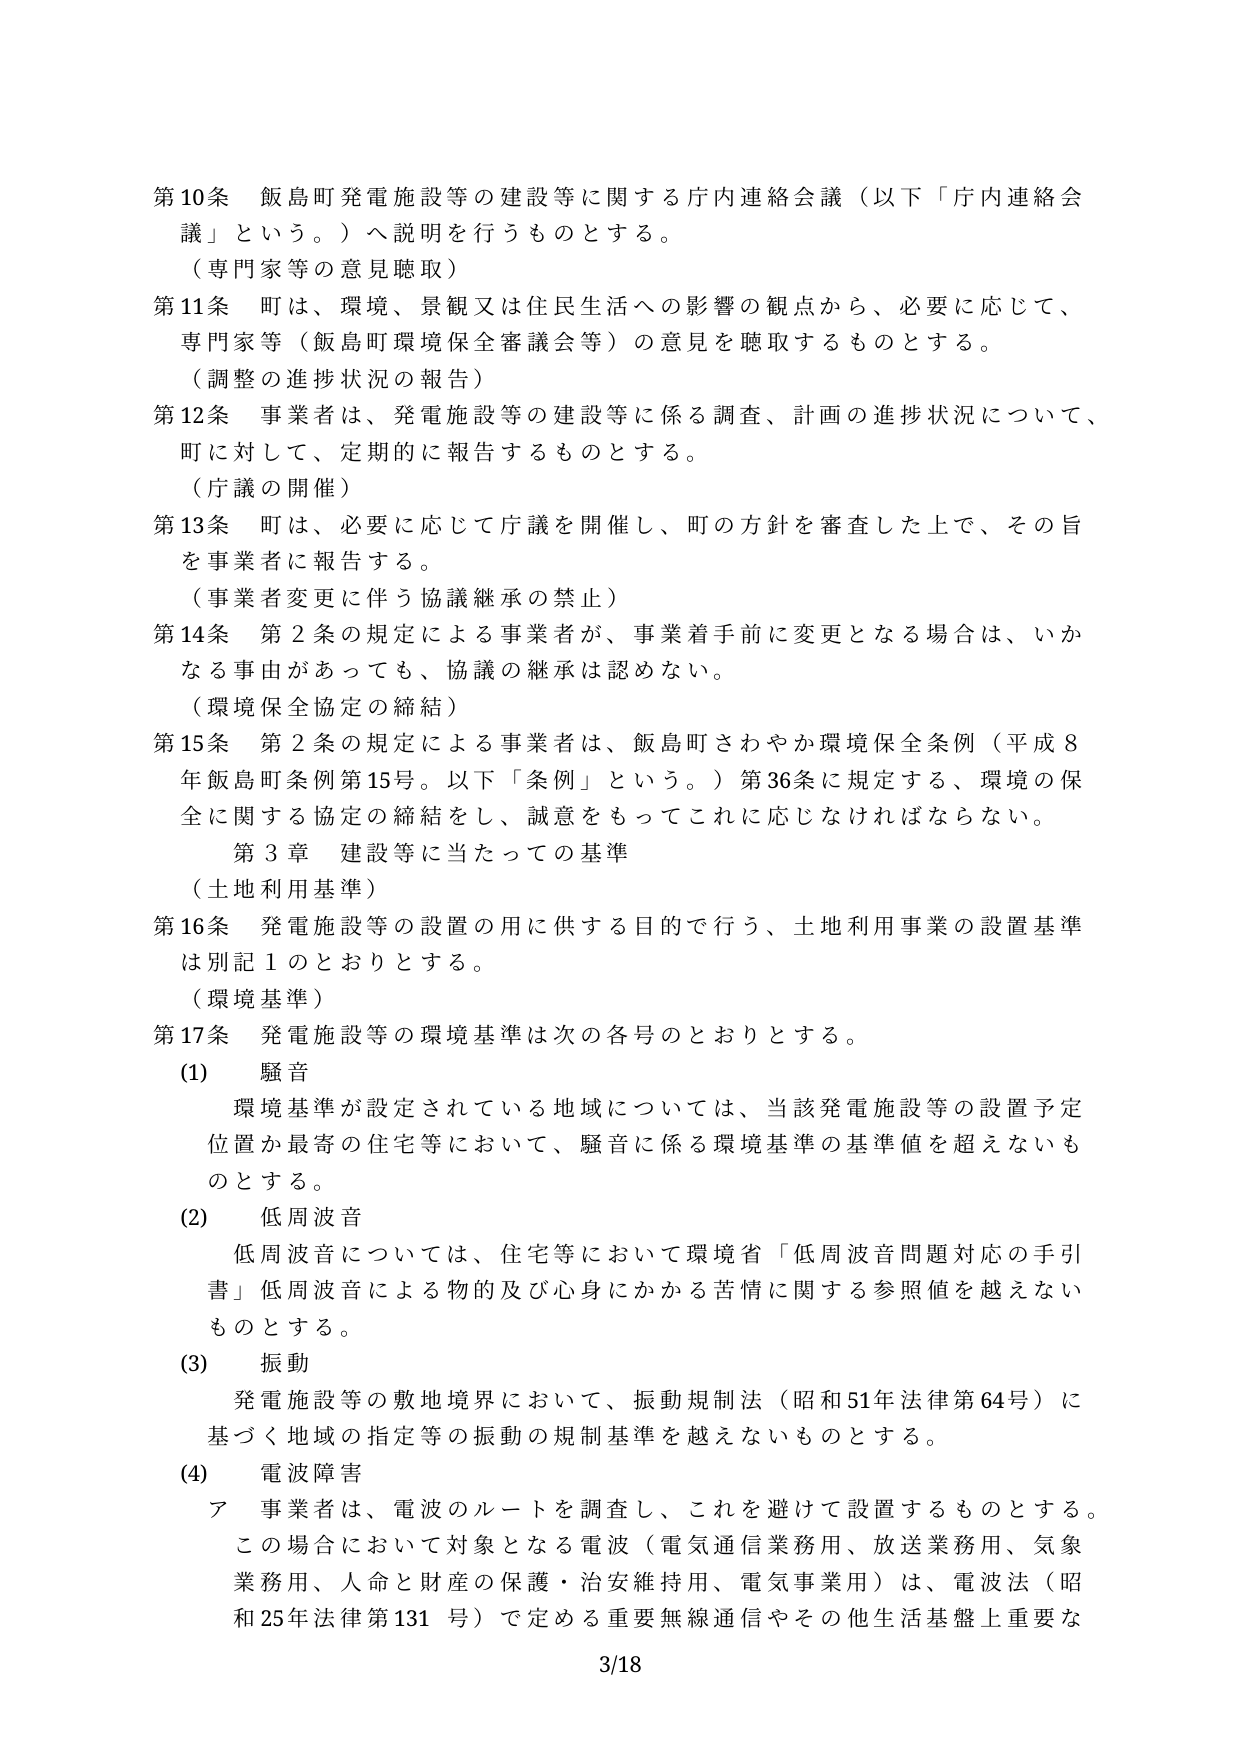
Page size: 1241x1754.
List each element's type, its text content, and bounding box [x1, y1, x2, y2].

text 第15条 第２条の規定による事業者は、飯島町さわやか環境保全条例（平成８年飯島町条例第15号。以下「条例」という。）第36条に規定する、環境の保全に関する協定の締結をし、誠意をもってこれに応じなければならない。 [153, 724, 1087, 833]
text 第３章 建設等に当たっての基準 [219, 833, 1087, 870]
text 低周波音については、住宅等において環境省「低周波音問題対応の手引書」低周波音による物的及び心身にかかる苦情に関する参照値を越えないものとする。 [197, 1234, 1087, 1344]
text 第11条 町は、環境、景観又は住民生活への影響の観点から、必要に応じて、専門家等（飯島町環境保全審議会等）の意見を聴取するものとする。 [153, 287, 1087, 359]
text （土地利用基準） [175, 870, 1087, 906]
text （環境基準） [175, 979, 1087, 1016]
text 第14条 第２条の規定による事業者が、事業着手前に変更となる場合は、いかなる事由があっても、協議の継承は認めない。 [153, 615, 1087, 688]
text (2) 低周波音 [175, 1198, 1087, 1234]
text 第13条 町は、必要に応じて庁議を開催し、町の方針を審査した上で、その旨を事業者に報告する。 [153, 505, 1087, 578]
text 第12条 事業者は、発電施設等の建設等に係る調査、計画の進捗状況について、町に対して、定期的に報告するものとする。 [153, 396, 1087, 469]
text (4) 電波障害 [175, 1453, 1087, 1490]
text （専門家等の意見聴取） [175, 250, 1087, 287]
text （事業者変更に伴う協議継承の禁止） [175, 578, 1087, 615]
text （庁議の開催） [175, 469, 1087, 505]
text (3) 振動 [175, 1344, 1087, 1380]
text 第17条 発電施設等の環境基準は次の各号のとおりとする。 [153, 1016, 1087, 1052]
text 第10条 飯島町発電施設等の建設等に関する庁内連絡会議（以下「庁内連絡会議」という。）へ説明を行うものとする。 [153, 177, 1087, 250]
text 発電施設等の敷地境界において、振動規制法（昭和51年法律第64号）に基づく地域の指定等の振動の規制基準を越えないものとする。 [197, 1380, 1087, 1453]
text 環境基準が設定されている地域については、当該発電施設等の設置予定位置か最寄の住宅等において、騒音に係る環境基準の基準値を超えないものとする。 [197, 1089, 1087, 1198]
text （調整の進捗状況の報告） [175, 359, 1087, 396]
text 第16条 発電施設等の設置の用に供する目的で行う、土地利用事業の設置基準は別記１のとおりとする。 [153, 906, 1087, 979]
text （環境保全協定の締結） [175, 688, 1087, 724]
text (1) 騒音 [175, 1052, 1087, 1089]
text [197, 1490, 1087, 1636]
